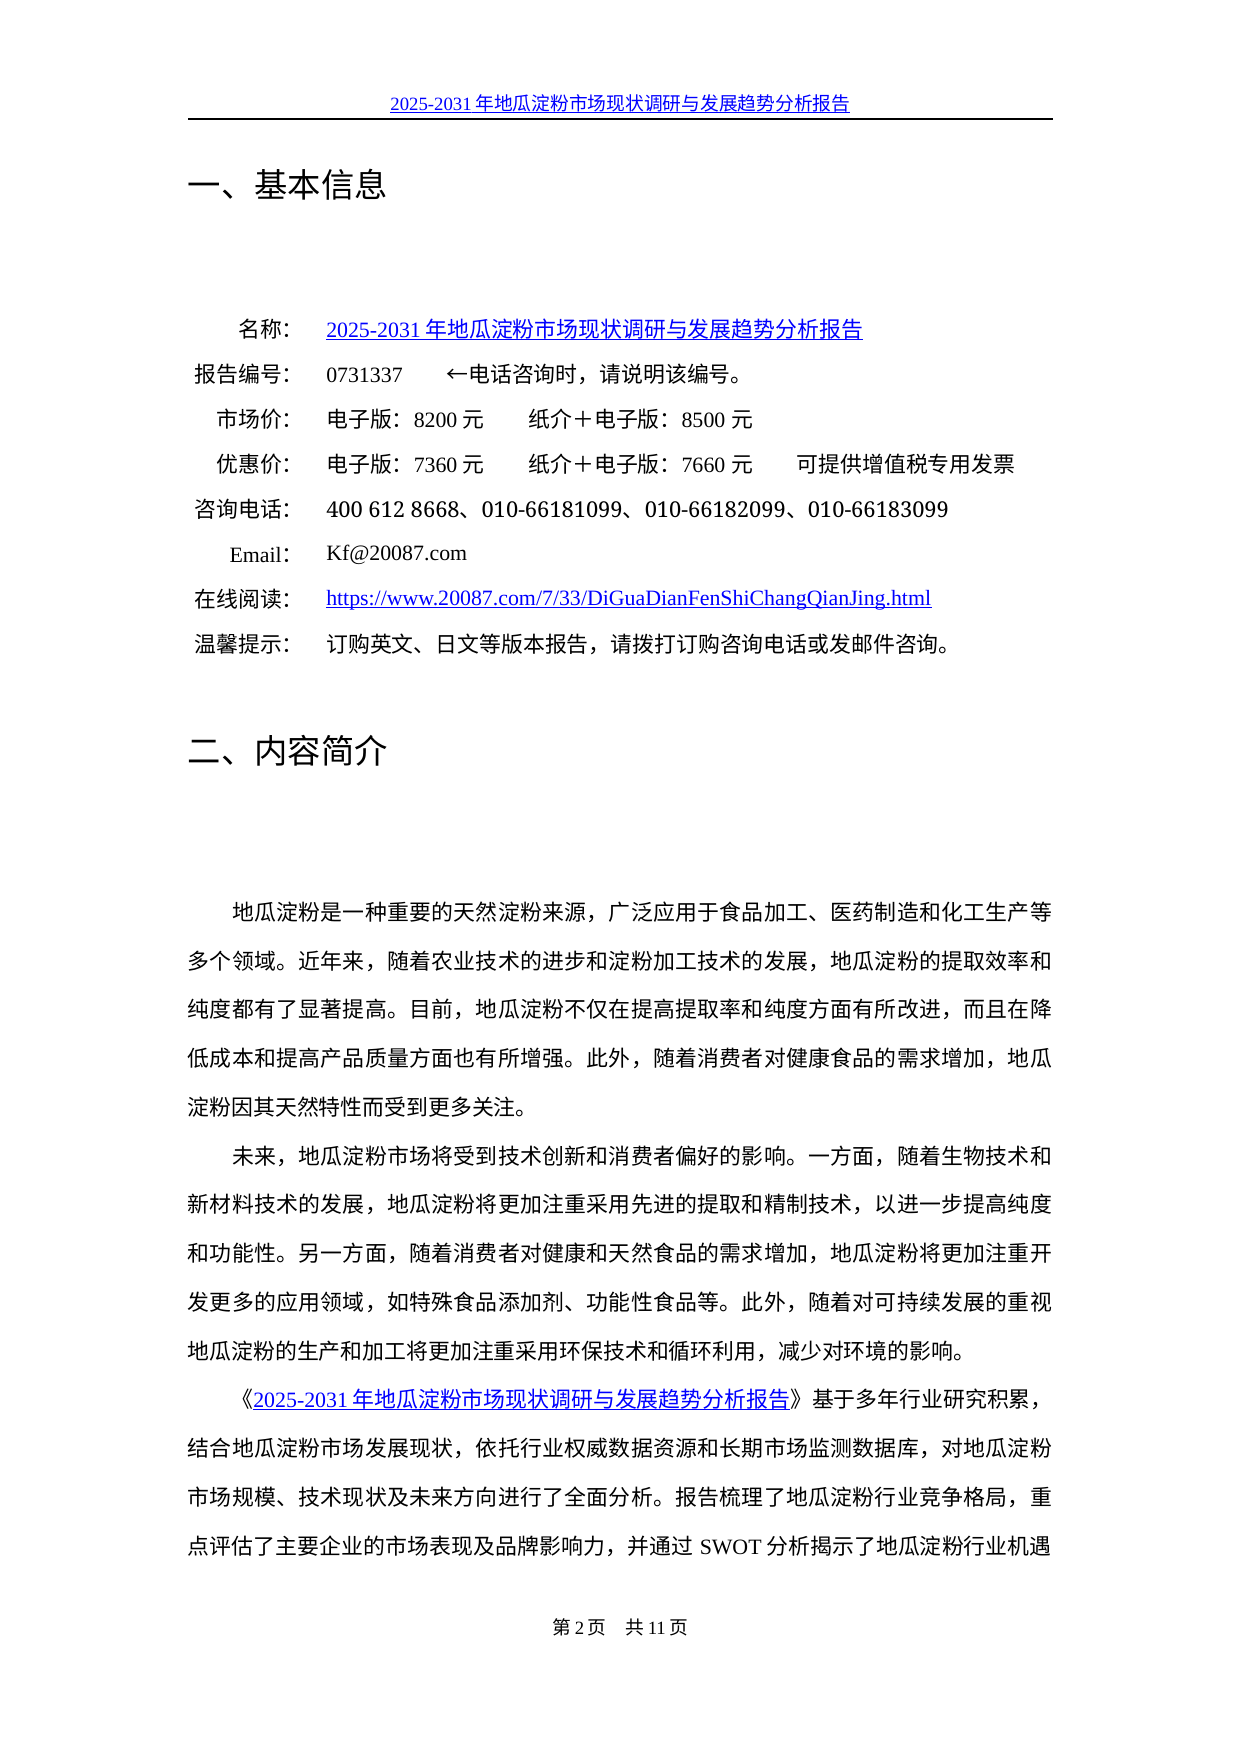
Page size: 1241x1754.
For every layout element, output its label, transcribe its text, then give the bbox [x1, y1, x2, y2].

table_cell 市场价： [167, 402, 315, 447]
table_header 2025-2031年地瓜淀粉市场现状调研与发展趋势分析报告 [315, 312, 1073, 357]
table_cell [315, 582, 1073, 627]
table_cell 电子版：8200 元 纸介＋电子版：8500 元 [315, 402, 1073, 447]
title 一、基本信息 [187, 150, 1053, 215]
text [187, 894, 1053, 1561]
table_cell 订购英文、日文等版本报告，请拨打订购咨询电话或发邮件咨询。 [315, 627, 1073, 672]
table_cell 报告编号： [167, 357, 315, 402]
table_cell 咨询电话： [167, 492, 315, 537]
table_cell 电子版：7360 元 纸介＋电子版：7660 元 可提供增值税专用发票 [315, 447, 1073, 492]
table_cell 温馨提示： [167, 627, 315, 672]
table_cell 400 612 8668、010-66181099、010-66182099、010-66183099 [315, 492, 1073, 537]
table_cell Email： [167, 537, 315, 582]
title 二、内容简介 [187, 717, 1053, 782]
table_header 名称： [167, 312, 315, 357]
table_cell 优惠价： [167, 447, 315, 492]
table_cell Kf@20087.com [315, 537, 1073, 582]
table_cell 在线阅读： [167, 582, 315, 627]
table_cell 0731337 ←电话咨询时，请说明该编号。 [315, 357, 1073, 402]
